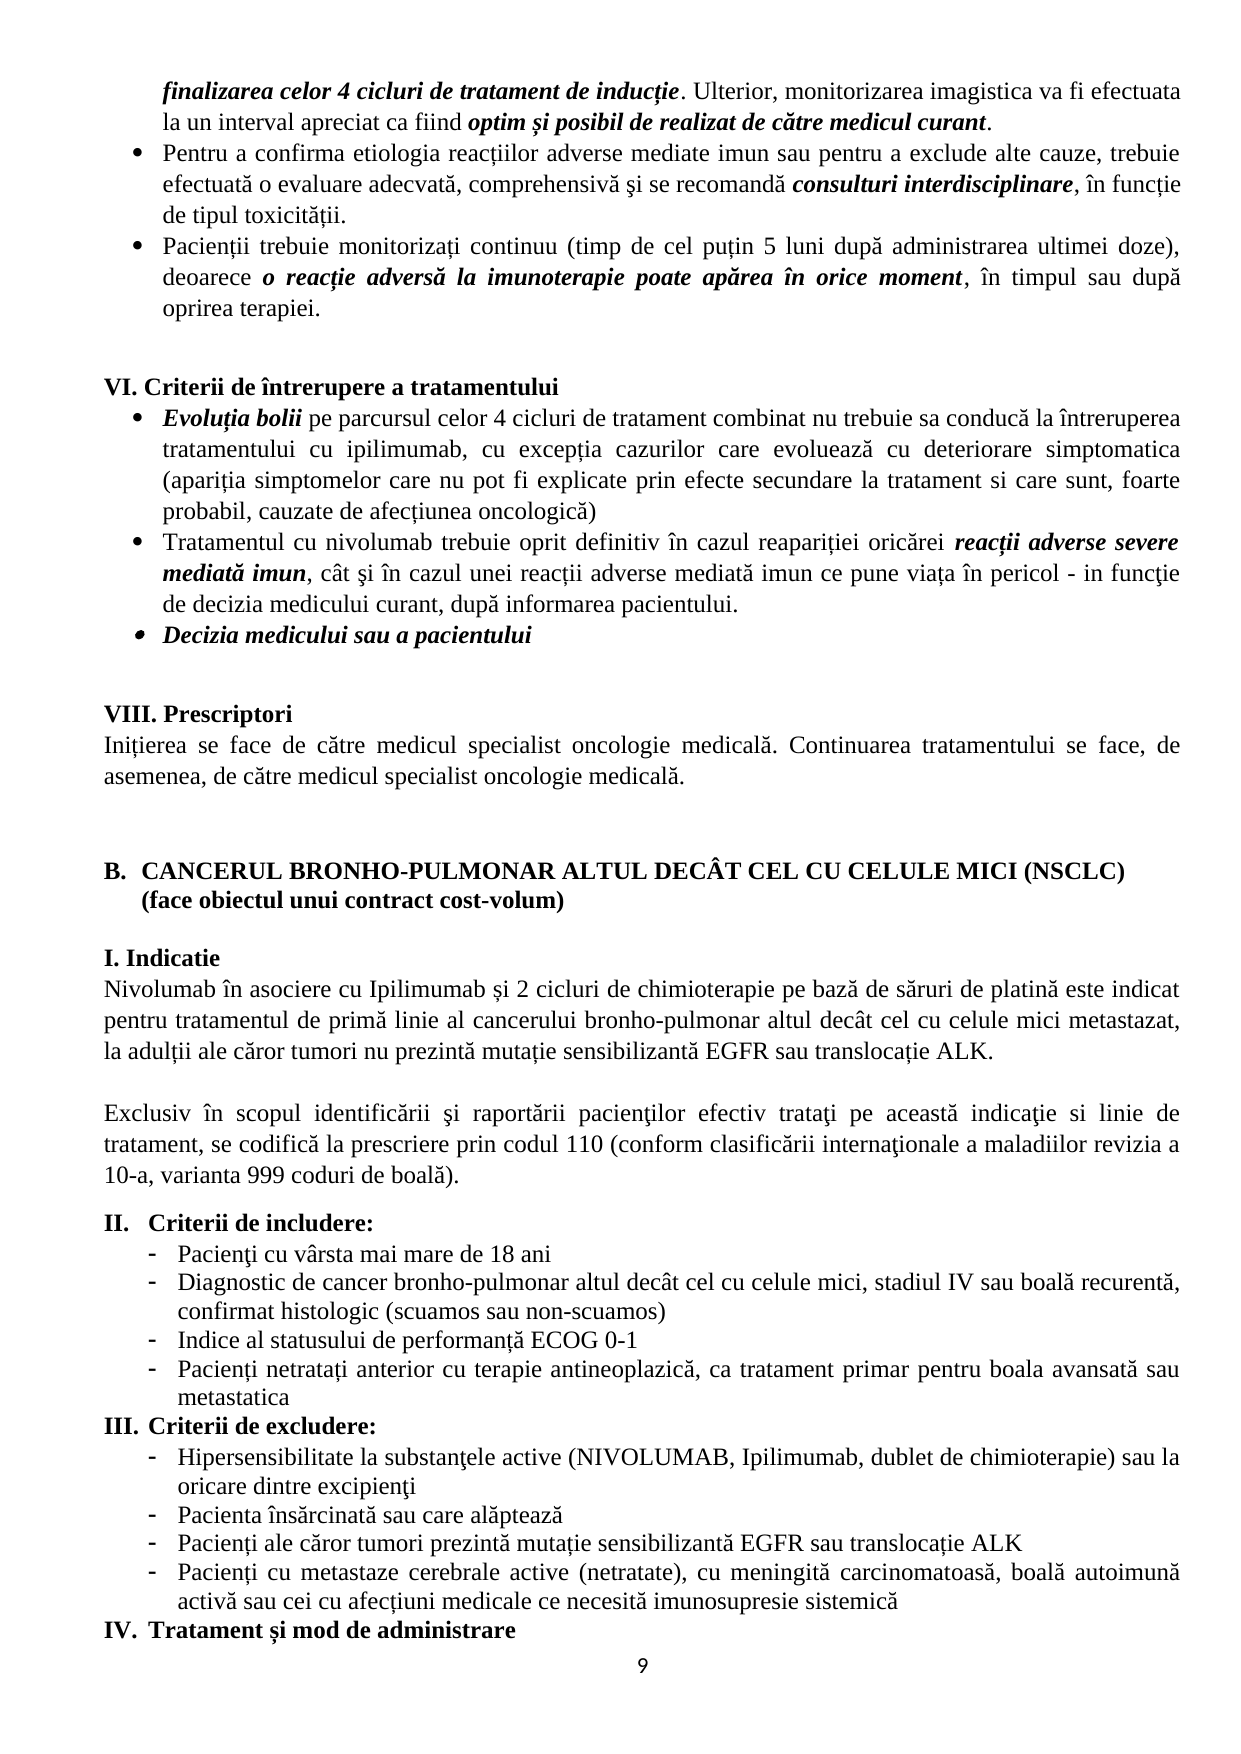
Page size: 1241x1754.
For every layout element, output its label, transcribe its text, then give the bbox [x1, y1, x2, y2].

list Indice al statusului de performanță ECOG 0-1 [148, 1325, 1181, 1354]
list Evoluția bolii pe parcursul celor 4 cicluri de tratament combinat nu trebuie sa conducă la întreruperea tratamentului cu ipilimumab, cu excepția cazurilor care evoluează cu deteriorare simptomatica (apariția simptomelor care nu pot fi explicate prin efecte secundare la tratament si care sunt, foarte probabil, cauzate de afecțiunea oncologică) [133, 403, 1181, 525]
list Diagnostic de cancer bronho-pulmonar altul decât cel cu celule mici, stadiul IV sau boală recurentă, confirmat histologic (scuamos sau non-scuamos) [148, 1267, 1181, 1325]
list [133, 76, 1181, 136]
text Inițierea se face de către medicul specialist oncologie medicală. Continuarea tratamentului se face, de asemenea, de către medicul specialist oncologie medicală. [103, 730, 1181, 790]
text VI. Criterii de întrerupere a tratamentului [103, 372, 1181, 401]
text I. Indicatie [103, 943, 1181, 971]
list Pacienți cu metastaze cerebrale active (netratate), cu meningită carcinomatoasă, boală autoimună activă sau cei cu afecțiuni medicale ce necesită imunosupresie sistemică [148, 1557, 1181, 1615]
list CANCERUL BRONHO-PULMONAR ALTUL DECÂT CEL CU CELULE MICI (NSCLC) [103, 856, 1181, 885]
text II. Criterii de includere: [103, 1208, 1181, 1236]
text Exclusiv în scopul identificării şi raportării pacienţilor efectiv trataţi pe această indicaţie si linie de tratament, se codifică la prescriere prin codul 110 (conform clasificării internaţionale a maladiilor revizia a 10-a, varianta 999 coduri de boală). [103, 1098, 1181, 1189]
text VIII. Prescriptori [103, 699, 1181, 728]
text IV. Tratament și mod de administrare [103, 1615, 1181, 1643]
list Pacienți ale căror tumori prezintă mutație sensibilizantă EGFR sau translocație ALK [148, 1528, 1181, 1557]
list Pentru a confirma etiologia reacțiilor adverse mediate imun sau pentru a exclude alte cauze, trebuie efectuată o evaluare adecvată, comprehensivă şi se recomandă consulturi interdisciplinare, în funcție de tipul toxicității. [133, 138, 1181, 229]
list Tratamentul cu nivolumab trebuie oprit definitiv în cazul reapariției oricărei reacții adverse severe mediată imun, cât şi în cazul unei reacții adverse mediată imun ce pune viața în pericol - in funcţie de decizia medicului curant, după informarea pacientului. [133, 527, 1181, 618]
text (face obiectul unui contract cost-volum) [141, 885, 1181, 914]
list Pacienta însărcinată sau care alăptează [148, 1500, 1181, 1528]
text III. Criterii de excludere: [103, 1411, 1181, 1440]
list Pacienți netratați anterior cu terapie antineoplazică, ca tratament primar pentru boala avansată sau metastatica [148, 1354, 1181, 1411]
list Pacienții trebuie monitorizați continuu (timp de cel puțin 5 luni după administrarea ultimei doze), deoarece o reacție adversă la imunoterapie poate apărea în orice moment, în timpul sau după oprirea terapiei. [133, 231, 1181, 322]
list Pacienţi cu vârsta mai mare de 18 ani [148, 1239, 1181, 1267]
list Decizia medicului sau a pacientului [133, 620, 1181, 649]
text Nivolumab în asociere cu Ipilimumab și 2 cicluri de chimioterapie pe bază de săruri de platină este indicat pentru tratamentul de primă linie al cancerului bronho-pulmonar altul decât cel cu celule mici metastazat, la adulții ale căror tumori nu prezintă mutație sensibilizantă EGFR sau translocație ALK. [103, 974, 1181, 1064]
list Hipersensibilitate la substanţele active (NIVOLUMAB, Ipilimumab, dublet de chimioterapie) sau la oricare dintre excipienţi [148, 1442, 1181, 1500]
